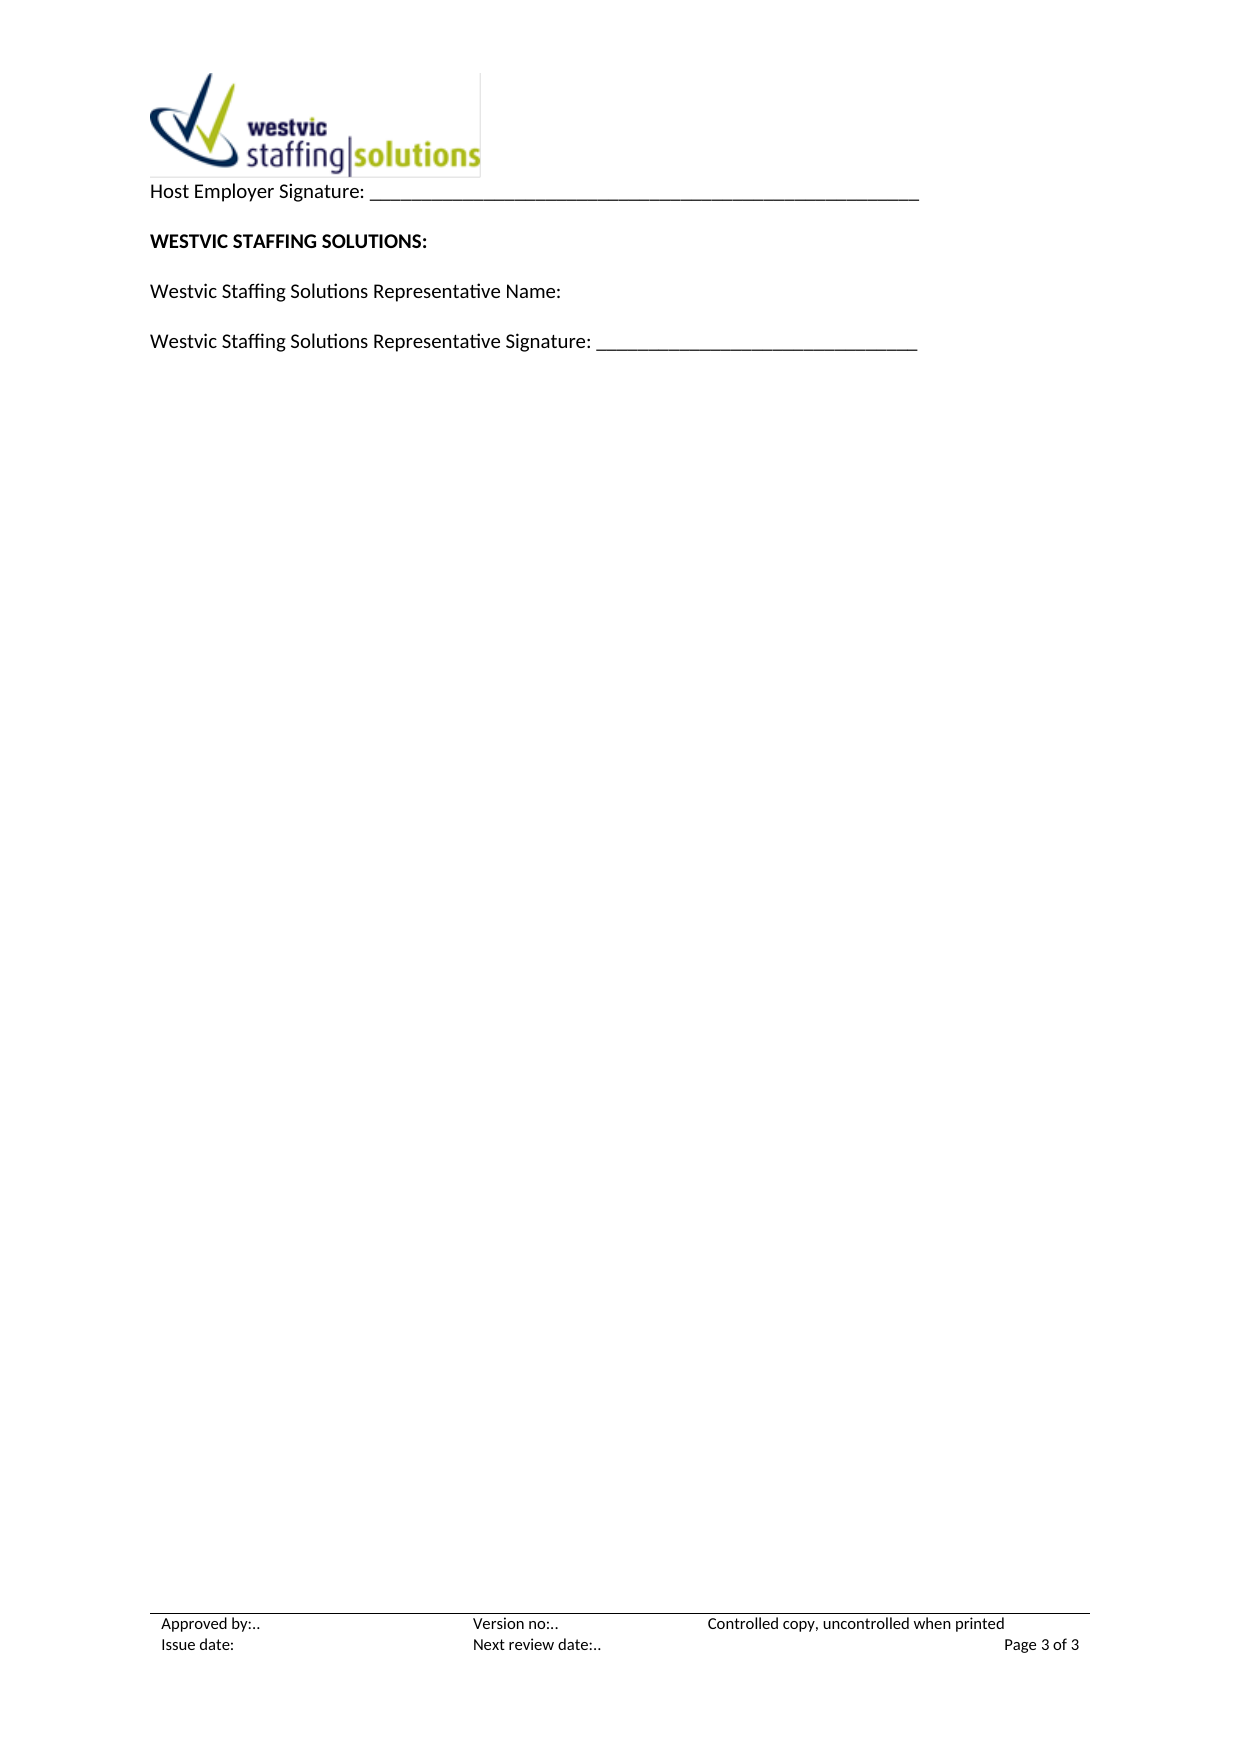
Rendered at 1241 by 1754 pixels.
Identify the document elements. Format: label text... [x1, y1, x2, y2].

text Westvic Staffing Solutions Representative Signature: _______________________________ [150, 328, 1090, 354]
text WESTVIC STAFFING SOLUTIONS: [150, 228, 1090, 254]
picture [150, 73, 482, 179]
text Westvic Staffing Solutions Representative Name: [150, 278, 1090, 304]
text Host Employer Signature: _____________________________________________________ [150, 178, 1090, 204]
